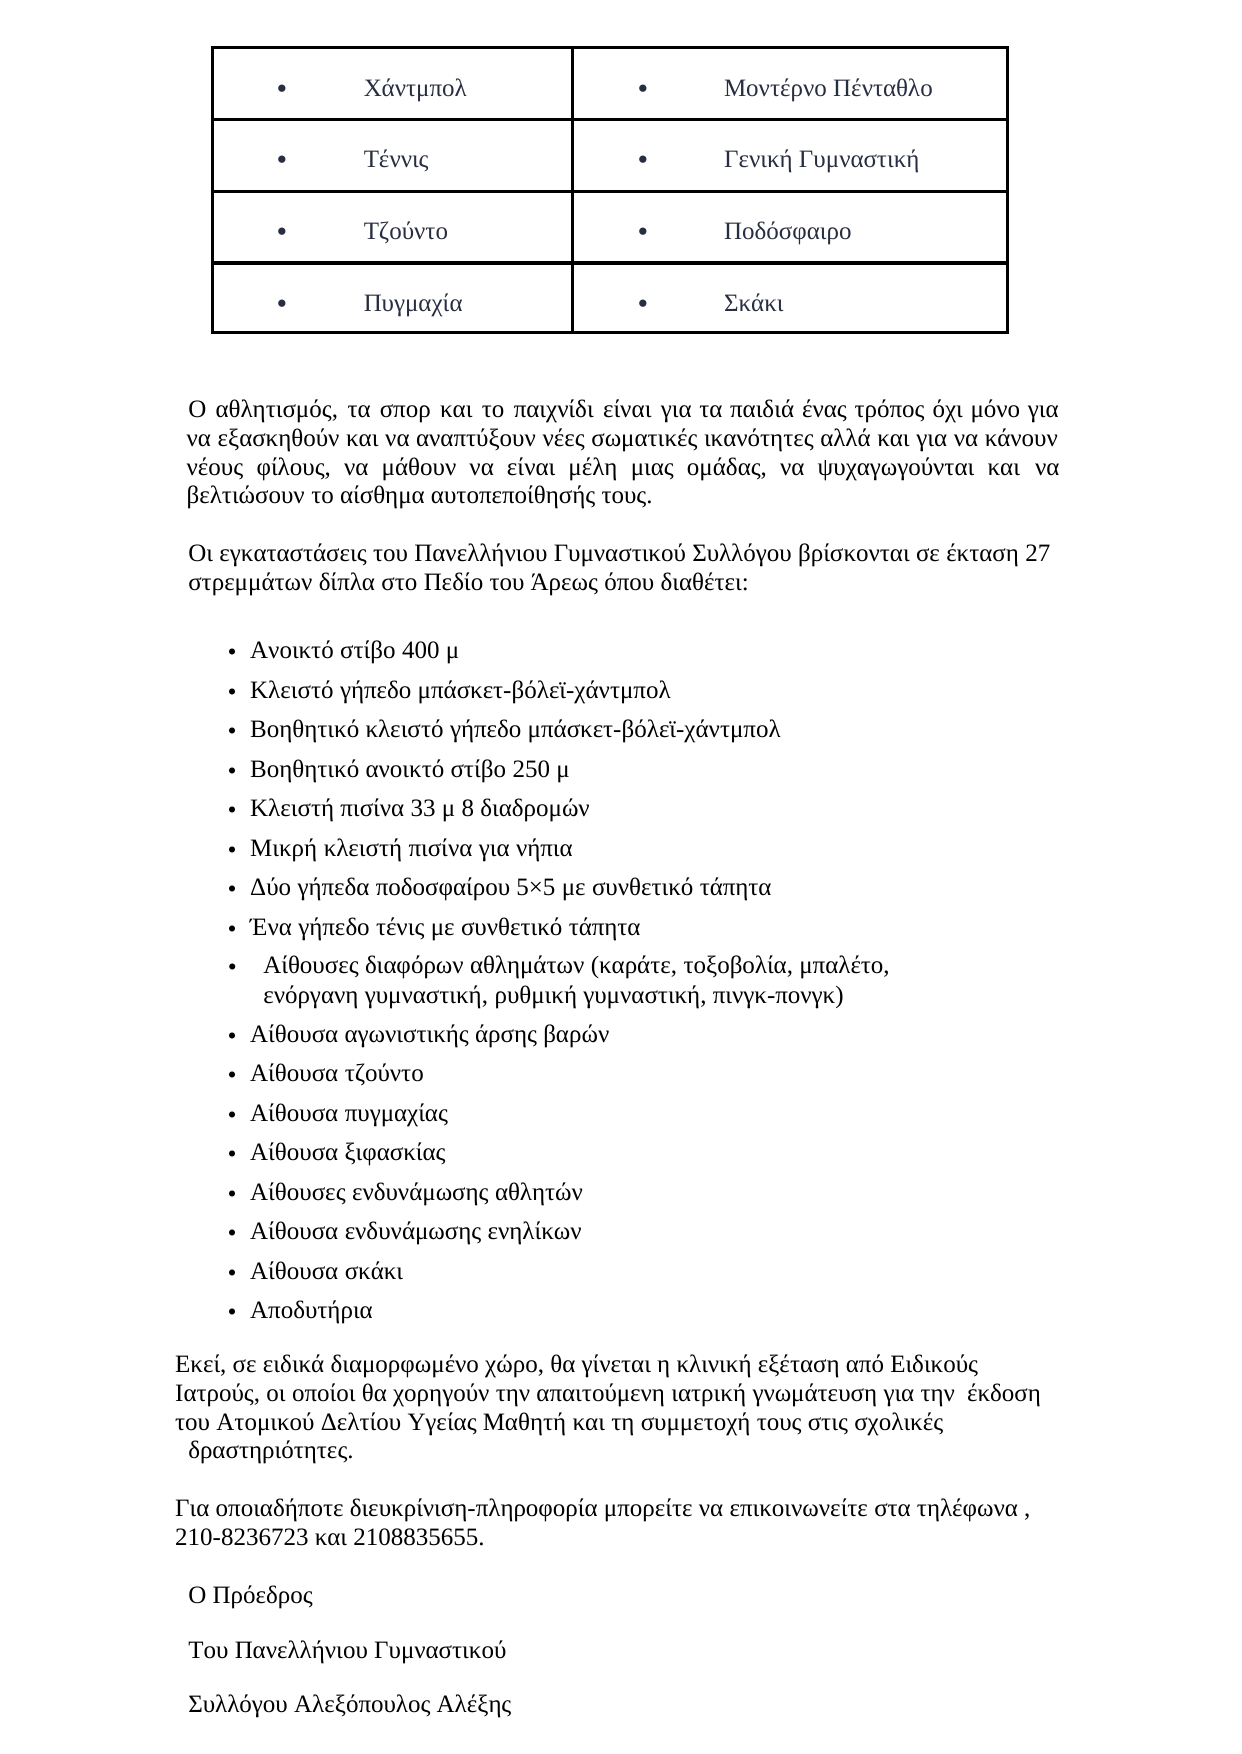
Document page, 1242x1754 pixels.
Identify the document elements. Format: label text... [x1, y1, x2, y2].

list Αίθουσα πυγμαχίας [225, 1098, 1071, 1127]
table_cell Πυγμαχία [214, 265, 571, 331]
table_cell Ποδόσφαιρο [574, 193, 1006, 261]
table_cell Τζούντο [214, 193, 571, 261]
table_cell Γενική Γυμναστική [574, 121, 1006, 189]
list Κλειστή πισίνα 33 μ 8 διαδρομών [225, 793, 1071, 823]
list Ένα γήπεδο τένις με συνθετικό τάπητα [225, 912, 1071, 941]
list Αίθουσα ενδυνάμωσης ενηλίκων [225, 1216, 1071, 1246]
list Κλειστό γήπεδο μπάσκετ-βόλεϊ-χάντμπολ [225, 675, 1071, 704]
list Μικρή κλειστή πισίνα για νήπια [225, 833, 1071, 862]
list Αίθουσα σκάκι [225, 1256, 1071, 1285]
list Αίθουσες ενδυνάμωσης αθλητών [225, 1177, 1071, 1206]
list Αποδυτήρια [225, 1295, 1071, 1325]
table_cell Σκάκι [574, 265, 1006, 331]
text Για οποιαδήποτε διευκρίνιση-πληροφορία μπορείτε να επικοινωνείτε στα τηλέφωνα , 210-8236723 και 2108835655. [175, 1464, 1071, 1551]
text Του Πανελλήνιου Γυμναστικού Συλλόγου Αλεξόπουλος Αλέξης [188, 1635, 609, 1718]
text Εκεί, σε ειδικά διαμορφωμένο χώρο, θα γίνεται η κλινική εξέταση από Ειδικούς Ιατρούς, οι οποίοι θα χορηγούν την απαιτούμενη ιατρική γνωμάτευση για την έκδοση του Ατομικού Δελτίου Υγείας Μαθητή και τη συμμετοχή τους στις σχολικές [175, 1349, 1052, 1435]
table_header Μοντέρνο Πένταθλο [574, 49, 1006, 118]
list Αίθουσα ξιφασκίας [225, 1137, 1071, 1167]
table_cell Τέννις [214, 121, 571, 189]
text Οι εγκαταστάσεις του Πανελλήνιου Γυμναστικού Συλλόγου βρίσκονται σε έκταση 27 [188, 538, 1071, 567]
text δραστηριότητες. [188, 1435, 1071, 1464]
list Βοηθητικό κλειστό γήπεδο μπάσκετ-βόλεϊ-χάντμπολ [225, 714, 1071, 744]
list Δύο γήπεδα ποδοσφαίρου 5×5 με συνθετικό τάπητα [225, 872, 1071, 902]
list Αίθουσα αγωνιστικής άρσης βαρών [225, 1019, 1071, 1048]
text Ο Πρόεδρος [188, 1580, 1071, 1609]
text στρεμμάτων δίπλα στο Πεδίο του Άρεως όπου διαθέτει: [188, 567, 1071, 596]
list Βοηθητικό ανοικτό στίβο 250 μ [225, 754, 1071, 783]
list Ανοικτό στίβο 400 μ [225, 635, 1071, 665]
list Αίθουσα τζούντο [225, 1058, 1071, 1088]
text Ο αθλητισμός, τα σπορ και το παιχνίδι είναι για τα παιδιά ένας τρόπος όχι μόνο για να εξασκηθούν και να αναπτύξουν νέες σωματικές ικανότητες αλλά και για να κάνουν νέους φίλους, να μάθουν να είναι μέλη μιας ομάδας, να ψυχαγωγούνται και να βελτιώσουν το αίσθημα αυτοπεποίθησής τους. [186, 394, 1059, 509]
list Αίθουσες διαφόρων αθλημάτων (καράτε, τοξοβολία, μπαλέτο, ενόργανη γυμναστική, ρυθμική γυμναστική, πινγκ-πονγκ) [226, 950, 962, 1008]
table_header Χάντμπολ [214, 49, 571, 118]
